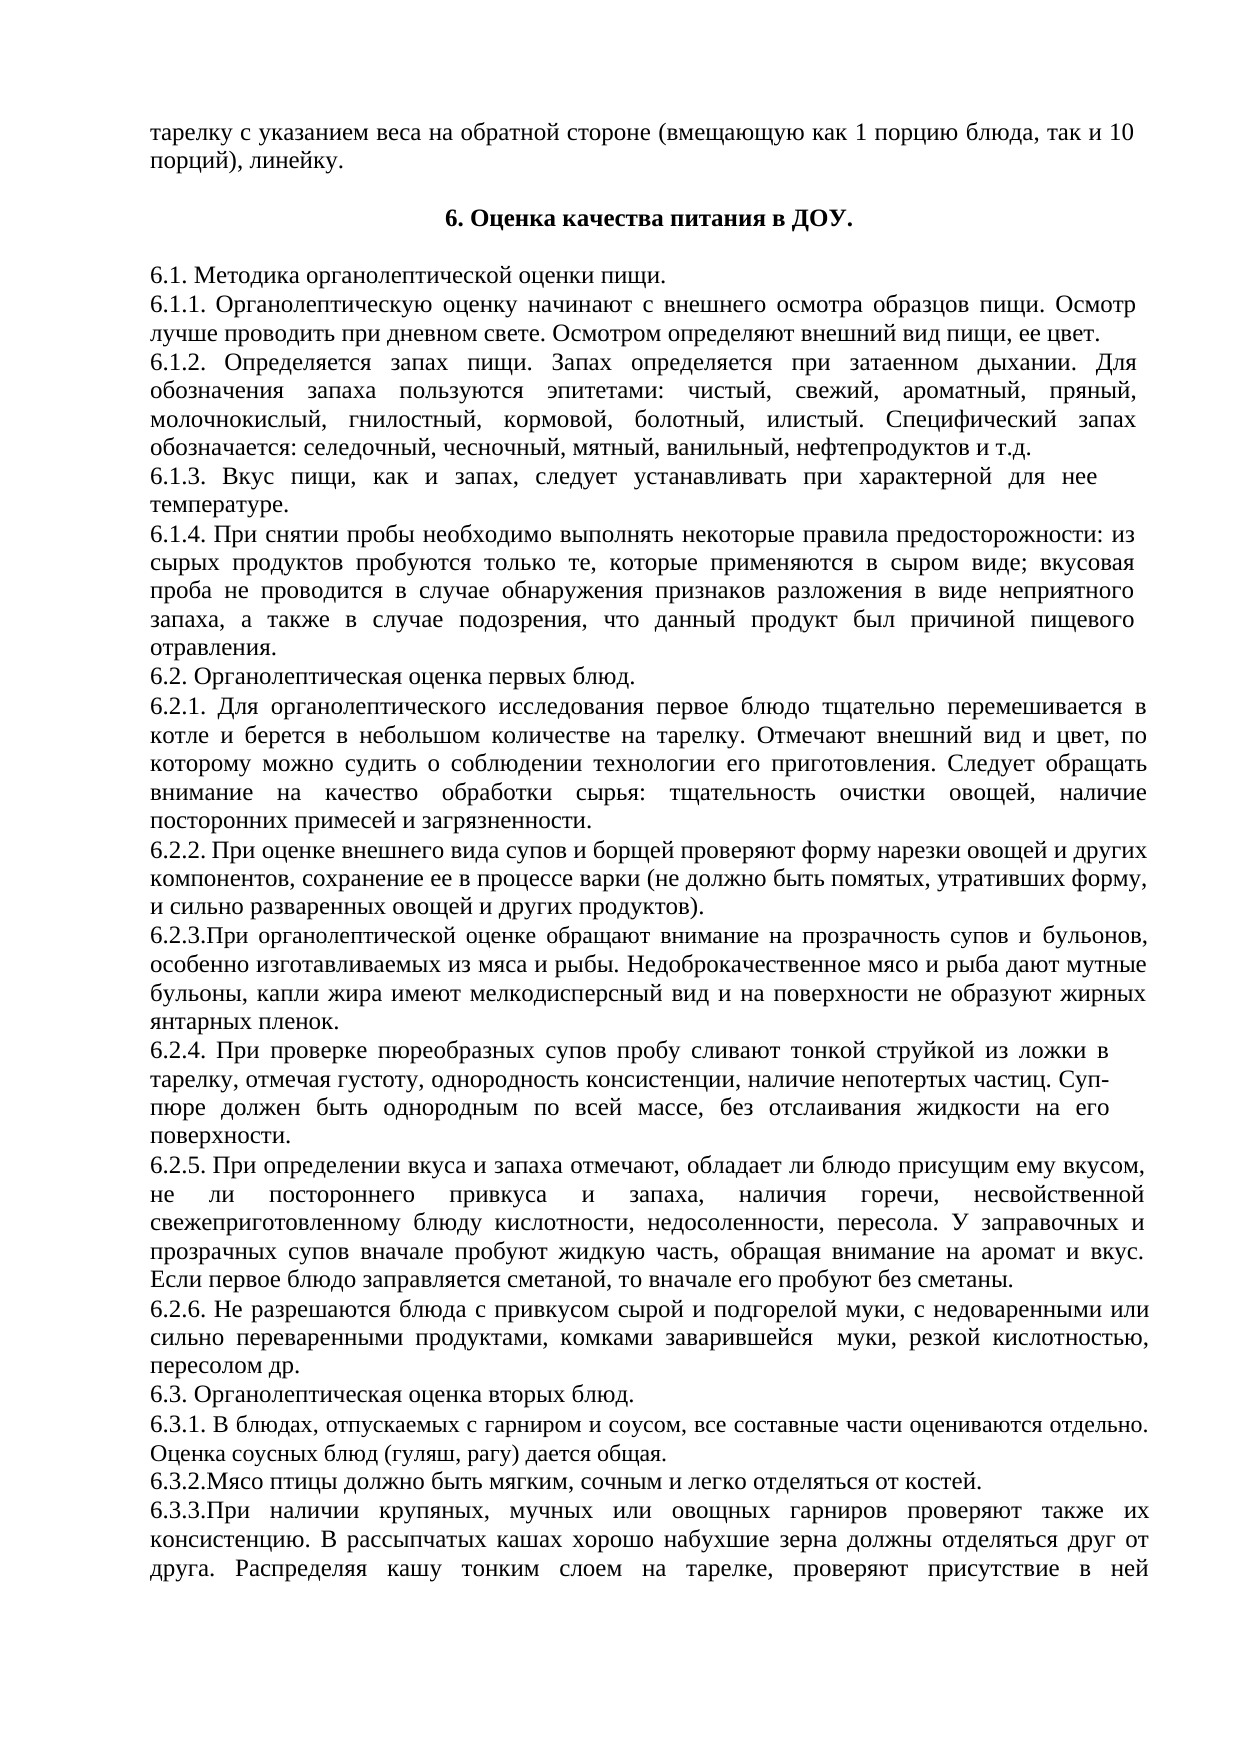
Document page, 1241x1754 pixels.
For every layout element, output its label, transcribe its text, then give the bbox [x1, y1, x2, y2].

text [150, 117, 1135, 174]
text 6.1. Методика органолептической оценки пищи. [150, 260, 1148, 289]
text 6. Оценка качества питания в ДОУ. [150, 203, 1148, 232]
text 6.3.1. В блюдах, отпускаемых с гарниром и соусом, все составные части оцениваются отдельно. Оценка соусных блюд (гуляш, рагу) дается общая. [150, 1409, 1150, 1467]
text 6.2. Органолептическая оценка первых блюд. [150, 661, 1148, 690]
text 6.2.5. При определении вкуса и запаха отмечают, обладает ли блюдо присущим ему вкусом, не ли постороннего привкуса и запаха, наличия горечи, несвойственной свежеприготовленному блюду кислотности, недосоленности, пересола. У заправочных и прозрачных супов вначале пробуют жидкую часть, обращая внимание на аромат и вкус. Если первое блюдо заправляется сметаной, то вначале его пробуют без сметаны. [150, 1151, 1146, 1293]
text 6.1.4. При снятии пробы необходимо выполнять некоторые правила предосторожности: из сырых продуктов пробуются только те, которые применяются в сыром виде; вкусовая проба не проводится в случае обнаружения признаков разложения в виде неприятного запаха, а также в случае подозрения, что данный продукт был причиной пищевого отравления. [150, 520, 1135, 661]
text 6.3. Органолептическая оценка вторых блюд. [150, 1379, 1150, 1408]
text 6.2.1. Для органолептического исследования первое блюдо тщательно перемешивается в котле и берется в небольшом количестве на тарелку. Отмечают внешний вид и цвет, по которому можно судить о соблюдении технологии его приготовления. Следует обращать внимание на качество обработки сырья: тщательность очистки овощей, наличие посторонних примесей и загрязненности. [150, 691, 1148, 834]
text 6.1.2. Определяется запах пищи. Запах определяется при затаенном дыхании. Для обозначения запаха пользуются эпитетами: чистый, свежий, ароматный, пряный, молочнокислый, гнилостный, кормовой, болотный, илистый. Специфический запах обозначается: селедочный, чесночный, мятный, ванильный, нефтепродуктов и т.д. [150, 348, 1137, 461]
text 6.1.1. Органолептическую оценку начинают с внешнего осмотра образцов пищи. Осмотр лучше проводить при дневном свете. Осмотром определяют внешний вид пищи, ее цвет. [150, 290, 1137, 347]
text 6.2.3.При органолептической оценке обращают внимание на прозрачность супов и бульонов, особенно изготавливаемых из мяса и рыбы. Недоброкачественное мясо и рыба дают мутные бульоны, капли жира имеют мелкодисперсный вид и на поверхности не образуют жирных янтарных пленок. [150, 920, 1148, 1035]
text 6.2.2. При оценке внешнего вида супов и борщей проверяют форму нарезки овощей и других компонентов, сохранение ее в процессе варки (не должно быть помятых, утративших форму, и сильно разваренных овощей и других продуктов). [150, 836, 1148, 920]
text 6.3.2.Мясо птицы должно быть мягким, сочным и легко отделяться от костей. [150, 1467, 1150, 1495]
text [150, 1496, 1150, 1582]
text 6.2.4. При проверке пюреобразных супов пробу сливают тонкой струйкой из ложки в тарелку, отмечая густоту, однородность консистенции, наличие непотертых частиц. Суп-пюре должен быть однородным по всей массе, без отслаивания жидкости на его поверхности. [150, 1036, 1110, 1149]
text 6.2.6. Не разрешаются блюда с привкусом сырой и подгорелой муки, с недоваренными или сильно переваренными продуктами, комками заварившейся муки, резкой кислотностью, пересолом др. [150, 1295, 1150, 1379]
text 6.1.3. Вкус пищи, как и запах, следует устанавливать при характерной для нее температуре. [150, 463, 1098, 518]
